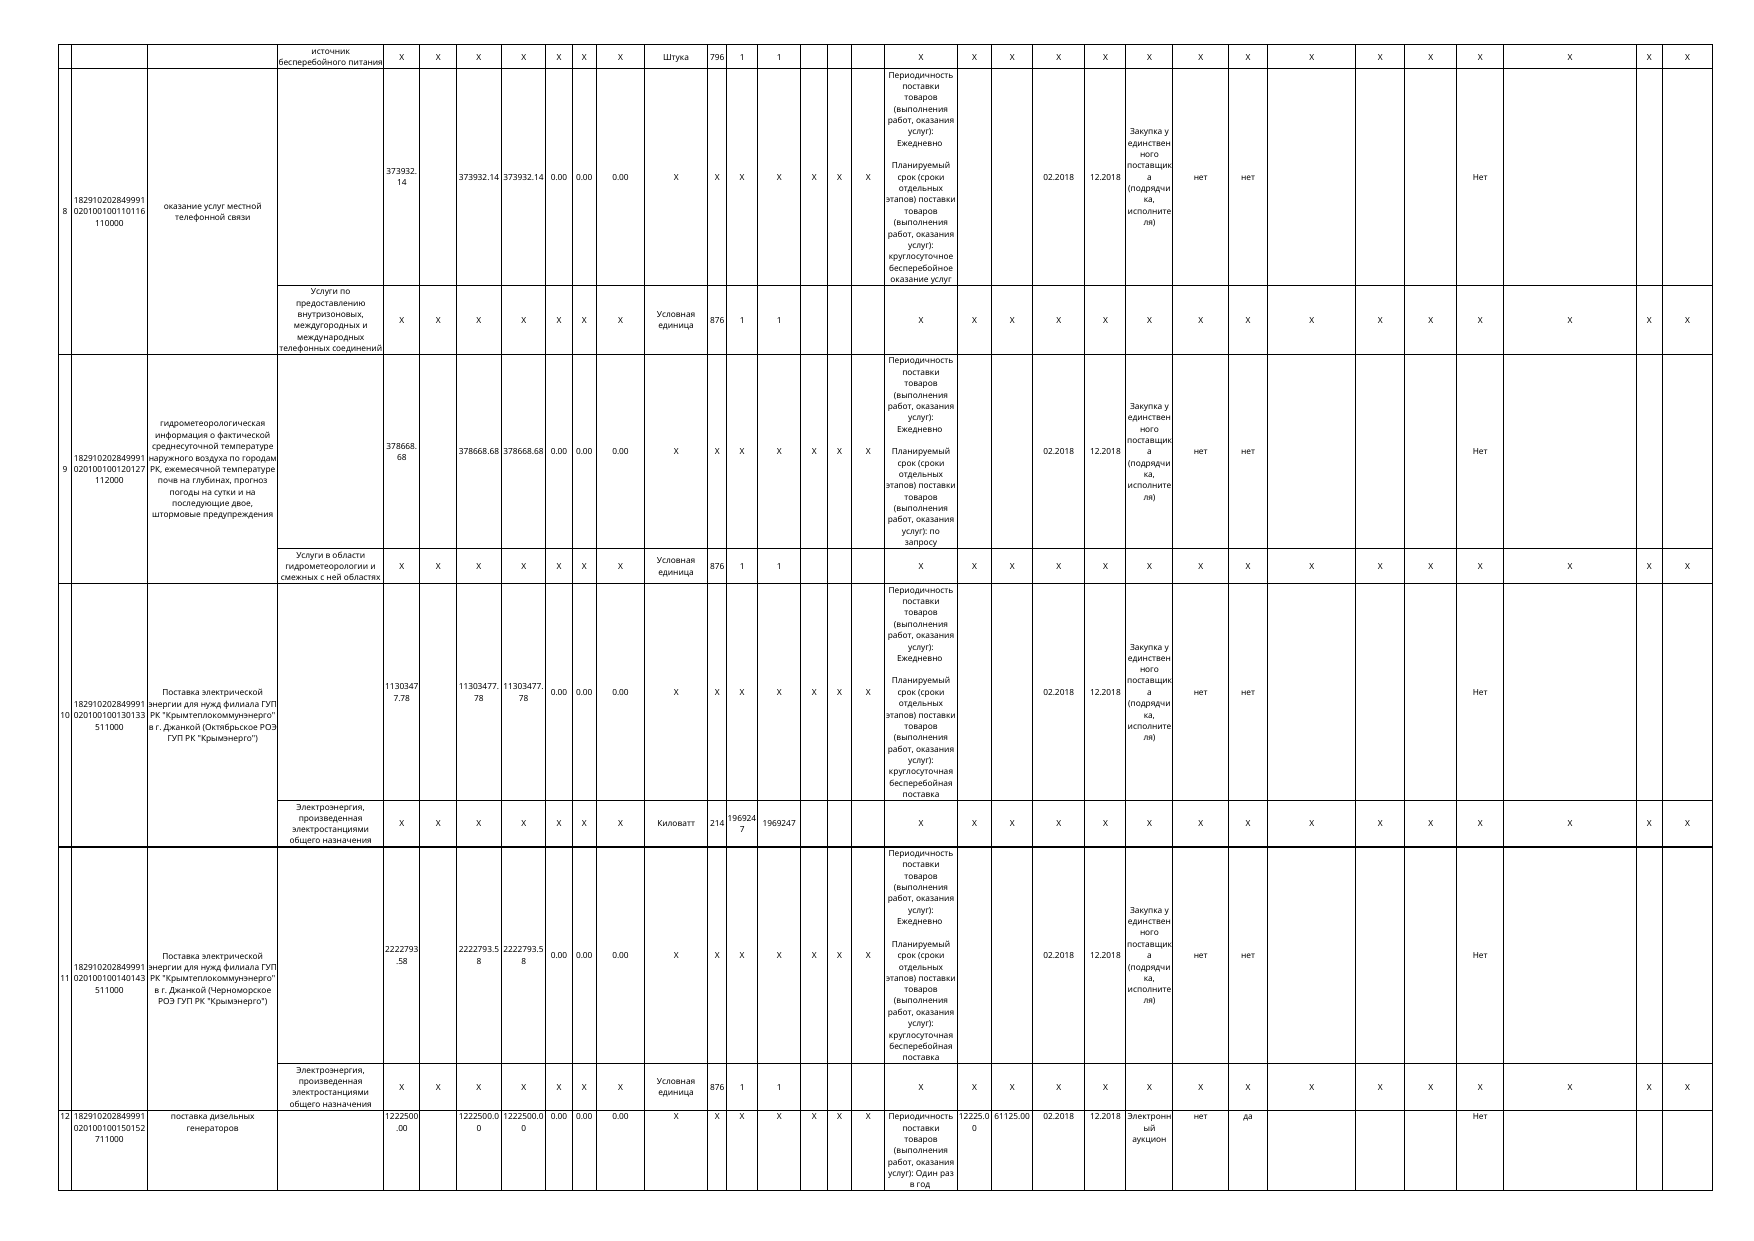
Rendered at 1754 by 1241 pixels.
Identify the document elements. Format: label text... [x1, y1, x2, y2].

table_cell [828, 45, 851, 68]
table_cell X [1085, 45, 1125, 68]
table_cell X [1173, 801, 1228, 846]
table_cell Закупка у единственного поставщика (подрядчика, исполнителя) [1126, 584, 1172, 800]
table_cell [1405, 848, 1456, 1063]
table_cell [801, 45, 827, 68]
table_cell 0.00 [597, 355, 644, 548]
table_cell X [1405, 801, 1456, 846]
table_cell 1222500.00 [502, 1111, 545, 1190]
table_cell X [457, 45, 501, 68]
table_cell Электроэнергия, произведенная электростанциями общего назначения [278, 801, 383, 846]
table_cell 378668.68 [384, 355, 419, 548]
table_cell 0.00 [573, 1111, 596, 1190]
table_cell Закупка у единственного поставщика (подрядчика, исполнителя) [1126, 848, 1172, 1063]
table_cell [1268, 1111, 1355, 1190]
table_cell 1 [758, 549, 800, 583]
table_cell X [1126, 801, 1172, 846]
table_cell X [758, 848, 800, 1063]
table_cell X [1173, 286, 1228, 354]
table_cell X [708, 69, 726, 285]
table_cell 373932.14 [457, 69, 501, 285]
table_cell X [1033, 549, 1084, 583]
table_cell X [1085, 1064, 1125, 1109]
table_cell 0.00 [546, 69, 572, 285]
table_cell X [1126, 1064, 1172, 1109]
table_cell X [597, 286, 644, 354]
table_cell нет [1229, 584, 1267, 800]
table_cell X [1268, 1064, 1355, 1109]
table_cell X [1173, 1064, 1228, 1109]
table_cell 0.00 [573, 69, 596, 285]
table_cell X [958, 801, 991, 846]
table_cell 12.2018 [1085, 848, 1125, 1063]
table_cell 2222793.58 [457, 848, 501, 1063]
table_cell [1637, 848, 1662, 1063]
table_cell X [885, 286, 957, 354]
table_cell X [1663, 1064, 1712, 1109]
table_cell [828, 549, 851, 583]
table_cell Закупка у единственного поставщика (подрядчика, исполнителя) [1126, 69, 1172, 285]
table_cell X [1173, 45, 1228, 68]
table_cell Условная единица [645, 549, 707, 583]
table_cell 0.00 [546, 355, 572, 548]
table_cell X [992, 801, 1032, 846]
table_cell X [546, 286, 572, 354]
table_cell 0.00 [573, 584, 596, 800]
table_cell X [1663, 549, 1712, 583]
table_cell X [958, 1064, 991, 1109]
table_cell X [502, 286, 545, 354]
table_cell [1405, 69, 1456, 285]
table_cell X [645, 848, 707, 1063]
table_cell [1504, 355, 1636, 548]
table_cell 0.00 [597, 584, 644, 800]
table_cell [1268, 584, 1355, 800]
table_cell X [708, 355, 726, 548]
table_cell X [1085, 801, 1125, 846]
table_cell X [958, 286, 991, 354]
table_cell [885, 1111, 957, 1190]
table_cell Киловатт [645, 801, 707, 846]
table_cell X [852, 848, 884, 1063]
table_cell [1637, 69, 1662, 285]
table_cell X [1637, 549, 1662, 583]
table_cell [1504, 69, 1636, 285]
table_cell [1663, 355, 1712, 548]
table_cell X [384, 1064, 419, 1109]
table_cell X [727, 355, 757, 548]
table_cell [1356, 69, 1404, 285]
table_cell X [1663, 45, 1712, 68]
table_cell да [1229, 1111, 1267, 1190]
table_cell [1356, 355, 1404, 548]
table_cell X [801, 69, 827, 285]
table_cell нет [1173, 69, 1228, 285]
table_cell X [546, 801, 572, 846]
table_cell Нет [1457, 355, 1503, 548]
table_cell X [852, 1111, 884, 1190]
table_cell Нет [1457, 848, 1503, 1063]
table_cell X [1356, 801, 1404, 846]
table_cell Условная единица [645, 286, 707, 354]
table_cell [420, 355, 456, 548]
table_cell [992, 69, 1032, 285]
table_cell X [1356, 549, 1404, 583]
table_cell X [1229, 549, 1267, 583]
table_cell X [420, 549, 456, 583]
table_cell [828, 286, 851, 354]
table_cell [1356, 1111, 1404, 1190]
table_cell 12.2018 [1085, 584, 1125, 800]
table_cell 1 [727, 549, 757, 583]
table_cell X [1504, 549, 1636, 583]
table_cell X [1229, 286, 1267, 354]
table_cell [801, 801, 827, 846]
table_cell [1637, 355, 1662, 548]
table_cell X [502, 549, 545, 583]
table_cell X [828, 848, 851, 1063]
table_cell [1356, 584, 1404, 800]
table_cell Нет [1457, 1111, 1503, 1190]
table_cell X [1504, 286, 1636, 354]
table_cell X [457, 1064, 501, 1109]
table_cell X [1504, 45, 1636, 68]
table_cell X [573, 45, 596, 68]
table_cell Периодичность поставки товаров (выполнения работ, оказания услуг): Ежедневно Планируемый срок (сроки отдельных этапов) поставки товаров (выполнения работ, оказания услуг): круглосуточное бесперебойное оказание услуг [885, 69, 957, 285]
table_cell [801, 286, 827, 354]
table_cell X [727, 69, 757, 285]
table_cell 0.00 [573, 848, 596, 1063]
table_cell X [457, 801, 501, 846]
table_cell 02.2018 [1033, 355, 1084, 548]
table_cell 12.2018 [1085, 355, 1125, 548]
table_cell 1 [727, 1064, 757, 1109]
table_cell X [1457, 286, 1503, 354]
table_cell 876 [708, 286, 726, 354]
table_cell X [573, 1064, 596, 1109]
table_cell Услуги в области гидрометеорологии и смежных с ней областях [278, 549, 383, 583]
table_cell 0.00 [546, 1111, 572, 1190]
table_cell X [801, 584, 827, 800]
table_cell 11303477.78 [457, 584, 501, 800]
table_cell X [1268, 286, 1355, 354]
table_cell X [645, 355, 707, 548]
table_cell X [1085, 286, 1125, 354]
table_cell Условная единица [645, 1064, 707, 1109]
table_cell X [597, 1064, 644, 1109]
table_cell 373932.14 [384, 69, 419, 285]
table_cell [1405, 355, 1456, 548]
table_cell X [1405, 45, 1456, 68]
table_cell нет [1229, 848, 1267, 1063]
table_cell [958, 848, 991, 1063]
table_cell 0.00 [573, 355, 596, 548]
table_cell X [1033, 801, 1084, 846]
table_cell 1 [758, 45, 800, 68]
table_cell X [1268, 45, 1355, 68]
table_cell [1637, 584, 1662, 800]
table_cell X [992, 549, 1032, 583]
table_cell X [1405, 286, 1456, 354]
table_cell X [645, 1111, 707, 1190]
table_cell X [1229, 801, 1267, 846]
table_cell [1356, 848, 1404, 1063]
table_cell [420, 848, 456, 1063]
table_cell [1405, 1111, 1456, 1190]
table_cell Электронный аукцион [1126, 1111, 1172, 1190]
table_cell X [1663, 801, 1712, 846]
table_cell X [1637, 801, 1662, 846]
table_cell X [758, 1111, 800, 1190]
table_cell X [958, 45, 991, 68]
table_cell X [1268, 801, 1355, 846]
table_cell X [1356, 1064, 1404, 1109]
table_cell X [384, 45, 419, 68]
table_cell X [1405, 1064, 1456, 1109]
table_cell 11303477.78 [384, 584, 419, 800]
table_cell Услуги по предоставлению внутризоновых, междугородных и международных телефонных соединений [278, 286, 383, 354]
table_cell X [645, 584, 707, 800]
table_cell [278, 69, 383, 285]
table_cell Поставка электрической энергии для нужд филиала ГУП РК "Крымтеплокоммунэнерго" в г. Джанкой (Октябрьское РОЭ ГУП РК "Крымэнерго") [148, 584, 277, 846]
table_cell 182910202849991020100100130133511000 [72, 584, 147, 846]
table_cell 2222793.58 [384, 848, 419, 1063]
table_cell [958, 584, 991, 800]
table_cell Электроэнергия, произведенная электростанциями общего назначения [278, 1064, 383, 1109]
table_cell X [546, 1064, 572, 1109]
table_cell X [1457, 549, 1503, 583]
table_cell X [1173, 549, 1228, 583]
table_cell [852, 801, 884, 846]
table_cell X [885, 45, 957, 68]
table_cell [1504, 1111, 1636, 1190]
table_cell [1268, 69, 1355, 285]
table_cell [278, 1111, 383, 1190]
table_cell X [958, 549, 991, 583]
table_cell X [1085, 549, 1125, 583]
table_cell [278, 355, 383, 548]
table_cell X [727, 1111, 757, 1190]
table_cell [801, 549, 827, 583]
table_cell 2222793.58 [502, 848, 545, 1063]
table_cell 12.2018 [1085, 1111, 1125, 1190]
table_cell нет [1173, 584, 1228, 800]
table_cell [992, 584, 1032, 800]
table_cell [801, 1064, 827, 1109]
table_cell X [1405, 549, 1456, 583]
table_cell X [1504, 801, 1636, 846]
table_cell X [1033, 45, 1084, 68]
table_cell 1 [758, 1064, 800, 1109]
table_cell нет [1229, 355, 1267, 548]
table_cell [1504, 584, 1636, 800]
table_cell X [1457, 45, 1503, 68]
table_cell X [708, 584, 726, 800]
table_cell X [801, 848, 827, 1063]
table_cell [852, 286, 884, 354]
table_cell 182910202849991020100100120127112000 [72, 355, 147, 583]
table_cell [1663, 848, 1712, 1063]
table_cell 1 [727, 286, 757, 354]
table_cell X [992, 1064, 1032, 1109]
table_cell [958, 355, 991, 548]
table_cell X [992, 45, 1032, 68]
table_cell X [420, 286, 456, 354]
table_cell X [828, 69, 851, 285]
table_cell X [852, 69, 884, 285]
table_cell X [1457, 801, 1503, 846]
table_cell X [828, 355, 851, 548]
table_cell источник бесперебойного питания [278, 45, 383, 68]
table_cell 1969247 [758, 801, 800, 846]
table_cell X [852, 355, 884, 548]
table_cell X [457, 286, 501, 354]
table_cell X [1637, 1064, 1662, 1109]
table_cell [828, 1064, 851, 1109]
table_cell [852, 549, 884, 583]
table_cell 1222500.00 [457, 1111, 501, 1190]
table_cell нет [1229, 69, 1267, 285]
table_cell X [885, 1064, 957, 1109]
table_cell X [502, 45, 545, 68]
table_cell [420, 1111, 456, 1190]
table_cell 0.00 [597, 848, 644, 1063]
table_cell нет [1173, 848, 1228, 1063]
table_cell X [1637, 286, 1662, 354]
table_cell X [1504, 1064, 1636, 1109]
table_cell 1969247 [727, 801, 757, 846]
table_cell X [457, 549, 501, 583]
table_cell X [645, 69, 707, 285]
table_cell 1 [727, 45, 757, 68]
table_cell 1222500.00 [384, 1111, 419, 1190]
table_cell X [1457, 1064, 1503, 1109]
table_cell 796 [708, 45, 726, 68]
table_cell [278, 848, 383, 1063]
table_cell 0.00 [597, 1111, 644, 1190]
table_cell 0.00 [546, 584, 572, 800]
table_cell нет [1173, 355, 1228, 548]
table_cell X [1126, 45, 1172, 68]
table_cell 02.2018 [1033, 69, 1084, 285]
table_cell X [1356, 45, 1404, 68]
table_cell 02.2018 [1033, 584, 1084, 800]
table_cell X [420, 801, 456, 846]
table_cell X [885, 549, 957, 583]
table_cell нет [1173, 1111, 1228, 1190]
table_cell [1405, 584, 1456, 800]
table_cell X [1229, 45, 1267, 68]
table_cell X [573, 801, 596, 846]
table_cell X [597, 801, 644, 846]
table_cell X [828, 1111, 851, 1190]
table_cell X [727, 848, 757, 1063]
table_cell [148, 1111, 277, 1190]
table_cell 214 [708, 801, 726, 846]
table_cell [1663, 1111, 1712, 1190]
table_cell X [727, 584, 757, 800]
table_cell X [828, 584, 851, 800]
table_cell 12225.00 [958, 1111, 991, 1190]
table_cell X [1126, 549, 1172, 583]
table_cell 11303477.78 [502, 584, 545, 800]
table_cell X [1126, 286, 1172, 354]
table_cell X [420, 45, 456, 68]
table_cell [1637, 1111, 1662, 1190]
table_cell 1 [758, 286, 800, 354]
table_cell X [384, 549, 419, 583]
table_cell [992, 848, 1032, 1063]
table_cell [72, 1111, 147, 1190]
table_cell X [852, 584, 884, 800]
table_cell 0.00 [597, 69, 644, 285]
table_cell [958, 69, 991, 285]
table_cell [992, 355, 1032, 548]
table_cell Закупка у единственного поставщика (подрядчика, исполнителя) [1126, 355, 1172, 548]
table_cell [1663, 69, 1712, 285]
table_cell X [1356, 286, 1404, 354]
table_cell [420, 69, 456, 285]
table_cell X [420, 1064, 456, 1109]
table_cell X [502, 801, 545, 846]
table_cell оказание услуг местной телефонной связи [148, 69, 277, 354]
table_cell 876 [708, 549, 726, 583]
table_cell X [758, 355, 800, 548]
table_cell X [546, 45, 572, 68]
table_cell [852, 45, 884, 68]
table_cell [828, 801, 851, 846]
table_cell 0.00 [546, 848, 572, 1063]
table_cell X [1033, 286, 1084, 354]
table_cell X [502, 1064, 545, 1109]
table_cell X [1637, 45, 1662, 68]
table_cell гидрометеорологическая информация о фактической среднесуточной температуре наружного воздуха по городам РК, ежемесячной температуре почв на глубинах, прогноз погоды на сутки и на последующие двое, штормовые предупреждения [148, 355, 277, 583]
table_cell [278, 584, 383, 800]
table_cell X [1033, 1064, 1084, 1109]
table_cell 61125.00 [992, 1111, 1032, 1190]
table_cell [1504, 848, 1636, 1063]
table_cell 12.2018 [1085, 69, 1125, 285]
table_cell X [384, 801, 419, 846]
table_cell 02.2018 [1033, 848, 1084, 1063]
table_cell X [597, 549, 644, 583]
table_cell Поставка электрической энергии для нужд филиала ГУП РК "Крымтеплокоммунэнерго" в г. Джанкой (Черноморское РОЭ ГУП РК "Крымэнерго") [148, 848, 277, 1109]
table_cell 182910202849991020100100140143511000 [72, 848, 147, 1109]
table_cell X [885, 801, 957, 846]
table_cell 876 [708, 1064, 726, 1109]
table_cell X [708, 1111, 726, 1190]
table_cell [1268, 848, 1355, 1063]
table_cell 378668.68 [457, 355, 501, 548]
table_cell X [801, 355, 827, 548]
table_cell X [546, 549, 572, 583]
table_cell X [758, 69, 800, 285]
table_cell Штука [645, 45, 707, 68]
table_cell [1268, 355, 1355, 548]
table_cell X [708, 848, 726, 1063]
table_cell [420, 584, 456, 800]
table_cell X [384, 286, 419, 354]
table_cell X [801, 1111, 827, 1190]
table_cell X [758, 584, 800, 800]
table_cell 378668.68 [502, 355, 545, 548]
table_cell Периодичность поставки товаров (выполнения работ, оказания услуг): Ежедневно Планируемый срок (сроки отдельных этапов) поставки товаров (выполнения работ, оказания услуг): по запросу [885, 355, 957, 548]
table_cell X [597, 45, 644, 68]
table_cell Нет [1457, 69, 1503, 285]
table_cell X [992, 286, 1032, 354]
table_cell X [573, 549, 596, 583]
table_cell 182910202849991020100100110116110000 [72, 69, 147, 354]
table_cell X [1229, 1064, 1267, 1109]
table_cell 373932.14 [502, 69, 545, 285]
table_cell [852, 1064, 884, 1109]
table_cell X [573, 286, 596, 354]
table_cell X [1268, 549, 1355, 583]
table_cell Нет [1457, 584, 1503, 800]
table_cell X [1663, 286, 1712, 354]
table_cell 02.2018 [1033, 1111, 1084, 1190]
table_cell [1663, 584, 1712, 800]
